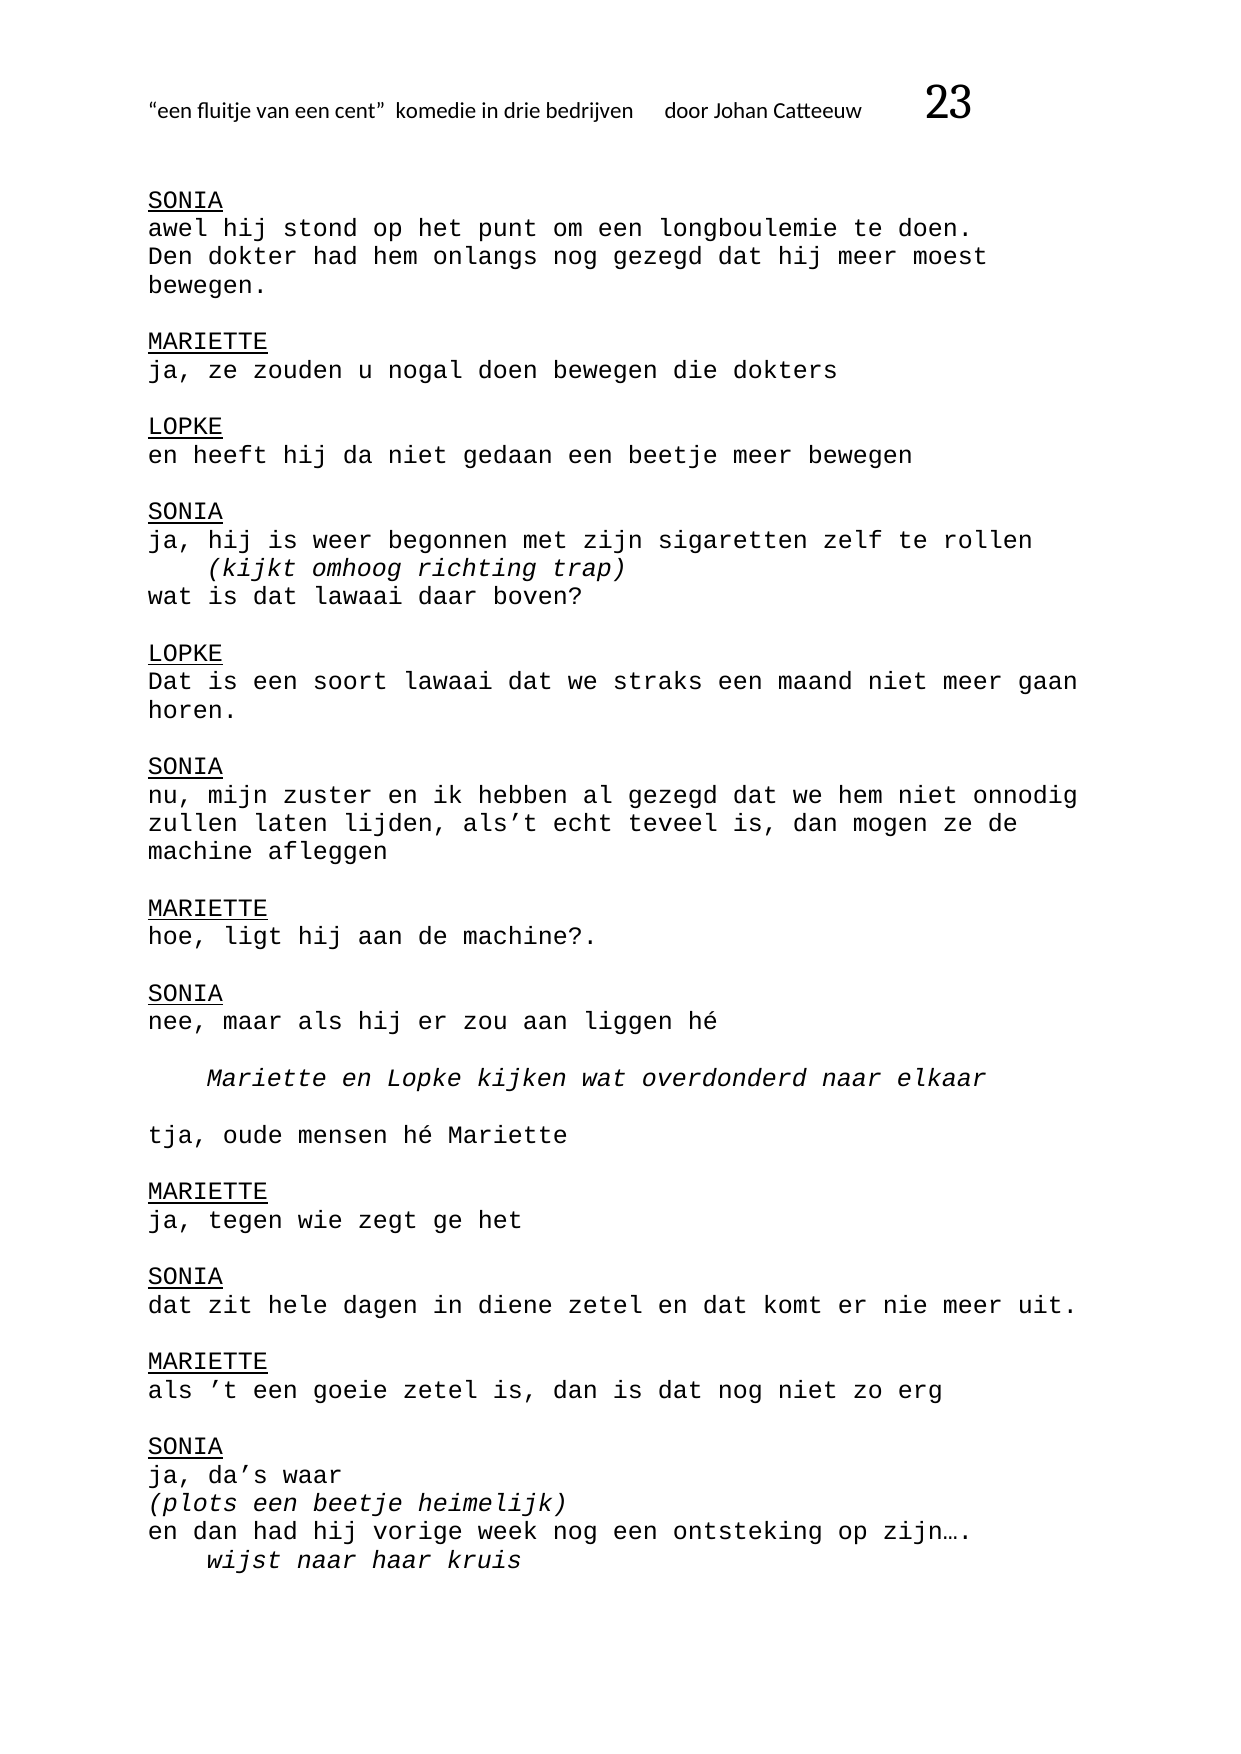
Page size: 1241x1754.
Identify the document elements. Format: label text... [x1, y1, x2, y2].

text als ’t een goeie zetel is, dan is dat nog niet zo erg [148, 1377, 1093, 1406]
text en heeft hij da niet gedaan een beetje meer bewegen [148, 442, 1093, 471]
text tja, oude mensen hé Mariette [148, 1122, 1093, 1151]
text ja, hij is weer begonnen met zijn sigaretten zelf te rollen [148, 527, 1093, 556]
text en dan had hij vorige week nog een ontsteking op zijn…. [148, 1519, 1093, 1547]
text nee, maar als hij er zou aan liggen hé [148, 1009, 1093, 1037]
text hoe, ligt hij aan de machine?. [148, 924, 1093, 952]
text Lopke [148, 641, 1093, 669]
text Sonia [148, 499, 1093, 527]
text Den dokter had hem onlangs nog gezegd dat hij meer moest bewegen. [148, 244, 1093, 301]
text ja, tegen wie zegt ge het [148, 1207, 1093, 1236]
text ja, da’s waar [148, 1462, 1093, 1491]
text (plots een beetje heimelijk) [148, 1491, 1093, 1519]
text Mariette [148, 896, 1093, 924]
text wat is dat lawaai daar boven? [148, 584, 1093, 612]
text Mariette [148, 1179, 1093, 1207]
text Sonia [148, 754, 1093, 782]
text Dat is een soort lawaai dat we straks een maand niet meer gaan horen. [148, 669, 1093, 726]
text dat zit hele dagen in diene zetel en dat komt er nie meer uit. [148, 1292, 1093, 1321]
text nu, mijn zuster en ik hebben al gezegd dat we hem niet onnodig zullen laten lijden, als’t echt teveel is, dan mogen ze de machine afleggen [148, 782, 1093, 867]
text wijst naar haar kruis [207, 1547, 1093, 1576]
text ja, ze zouden u nogal doen bewegen die dokters [148, 357, 1093, 386]
text Sonia [148, 1264, 1093, 1292]
text Mariette [148, 329, 1093, 357]
text (kijkt omhoog richting trap) [207, 556, 1093, 584]
text Mariette en Lopke kijken wat overdonderd naar elkaar [207, 1066, 1093, 1094]
text Lopke [148, 414, 1093, 442]
text Mariette [148, 1349, 1093, 1377]
text Sonia [148, 1434, 1093, 1462]
text Sonia [148, 981, 1093, 1009]
text awel hij stond op het punt om een longboulemie te doen. [148, 216, 1093, 244]
text Sonia [148, 187, 1093, 216]
